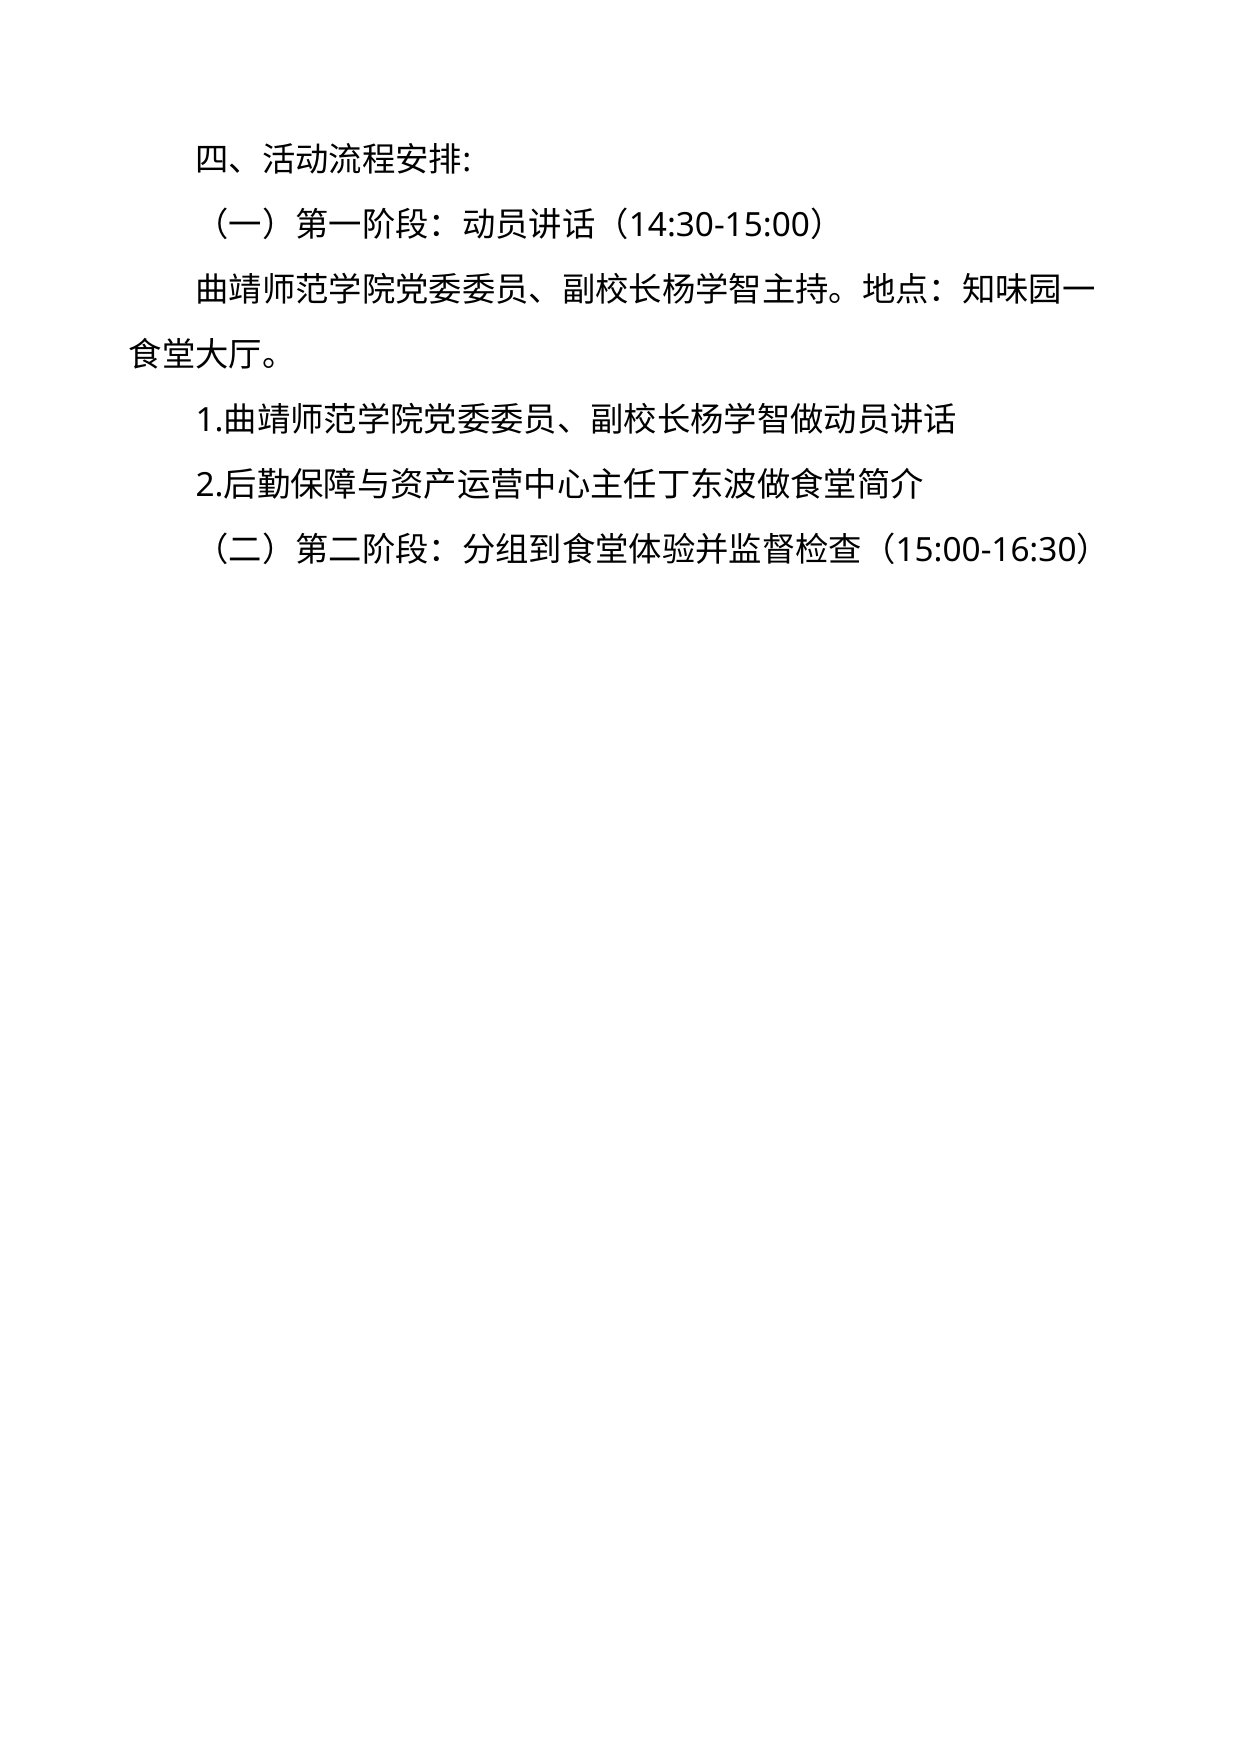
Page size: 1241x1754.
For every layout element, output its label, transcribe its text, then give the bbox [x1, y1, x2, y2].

text 曲靖师范学院党委委员、副校长杨学智主持。地点：知味园一 [129, 254, 1111, 319]
list （二）第二阶段：分组到食堂体验并监督检查（15:00-16:30） [195, 514, 1111, 579]
text （一）第一阶段：动员讲话（14:30-15:00） [129, 189, 1111, 254]
text 食堂大厅。 [129, 319, 1111, 384]
list 1.曲靖师范学院党委委员、副校长杨学智做动员讲话 [195, 384, 1111, 449]
list 2.后勤保障与资产运营中心主任丁东波做食堂简介 [195, 449, 1111, 514]
list 四、活动流程安排: [129, 124, 1111, 189]
